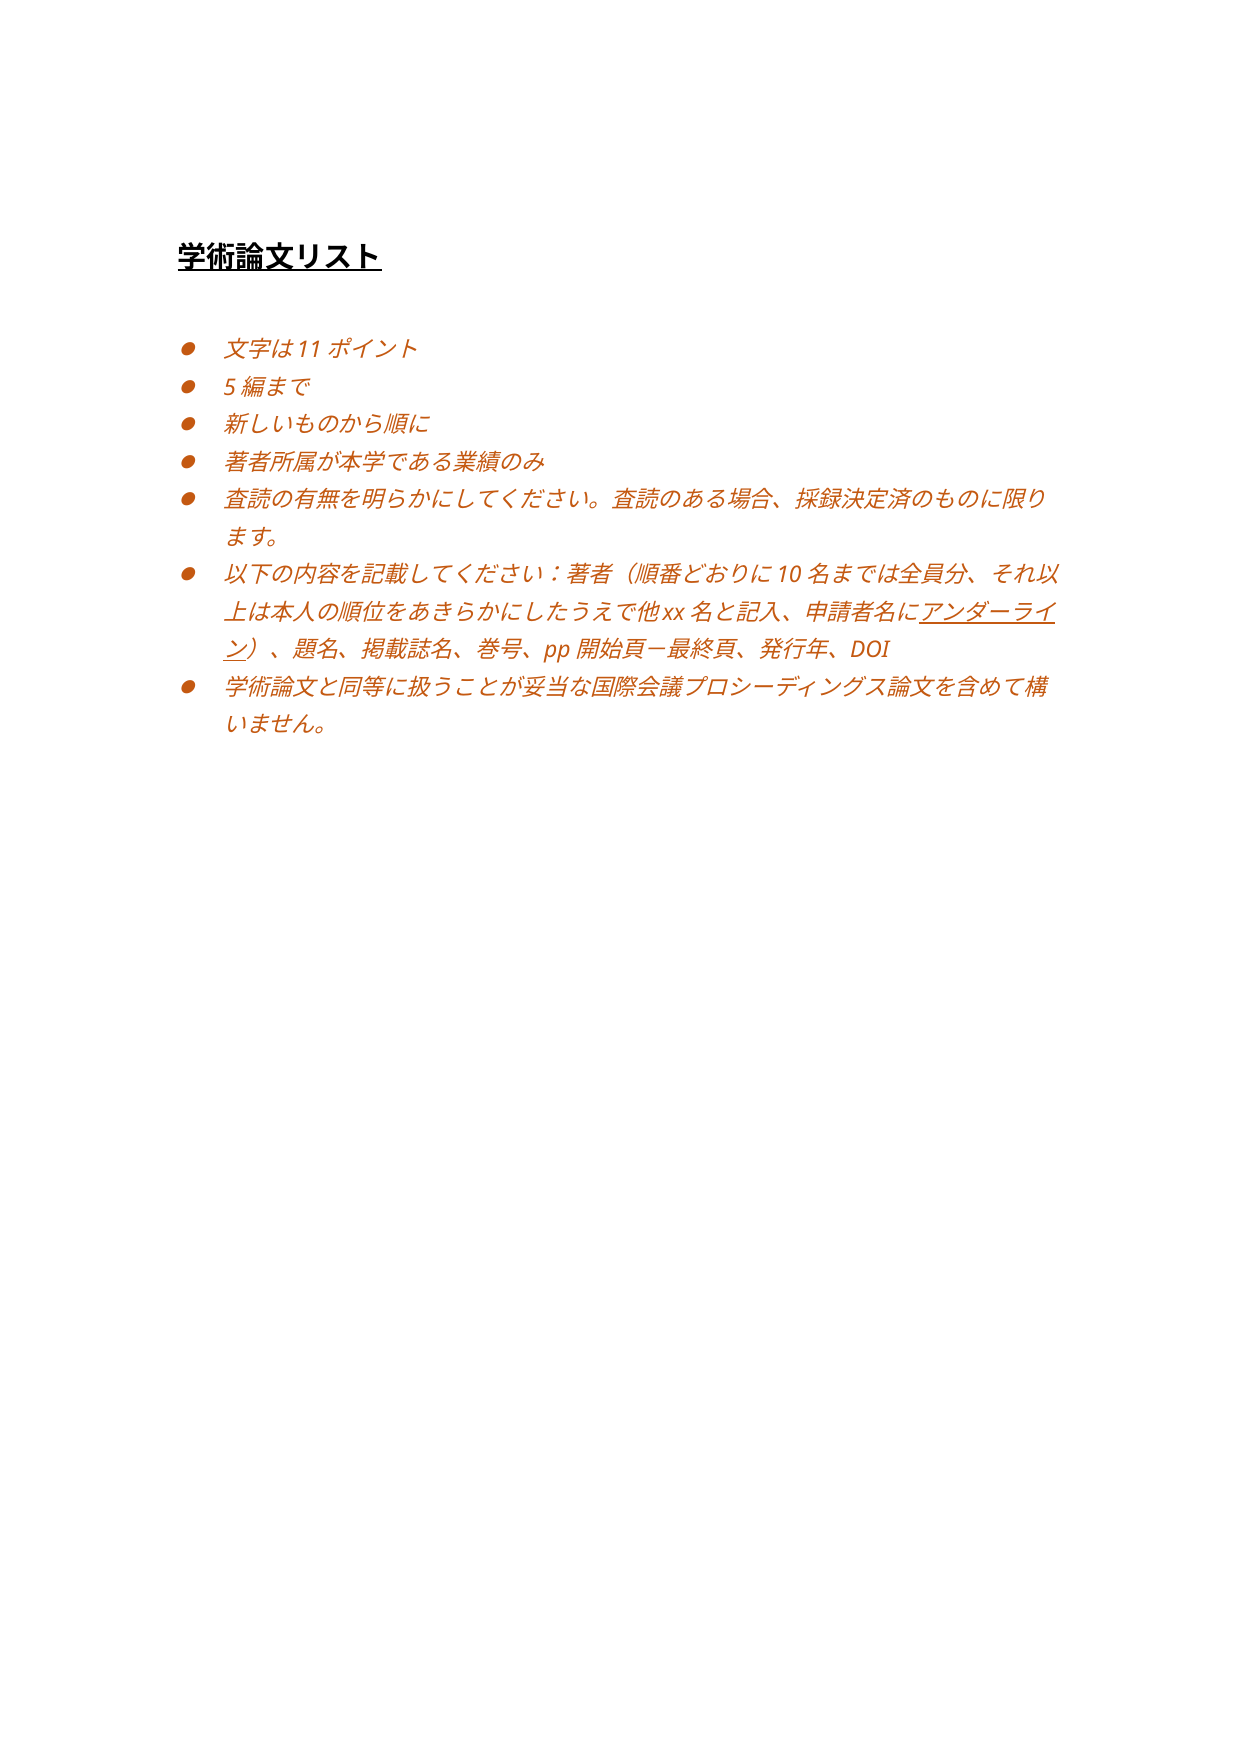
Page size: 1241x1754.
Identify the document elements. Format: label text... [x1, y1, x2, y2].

list 学術論文と同等に扱うことが妥当な国際会議プロシーディングス論文を含めて構いません。 [177, 667, 1063, 742]
list 新しいものから順に [177, 404, 1063, 442]
list 文字は11ポイント [177, 329, 1063, 367]
text 学術論文リスト [177, 217, 1063, 292]
list 5編まで [177, 367, 1063, 404]
list 著者所属が本学である業績のみ [177, 442, 1063, 479]
list 以下の内容を記載してください：著者（順番どおりに10名までは全員分、それ以上は本人の順位をあきらかにしたうえで他xx名と記入、申請者名にアンダーライン）、題名、掲載誌名、巻号、pp開始頁－最終頁、発行年、DOI [177, 554, 1063, 667]
list 査読の有無を明らかにしてください。査読のある場合、採録決定済のものに限ります。 [177, 479, 1063, 554]
